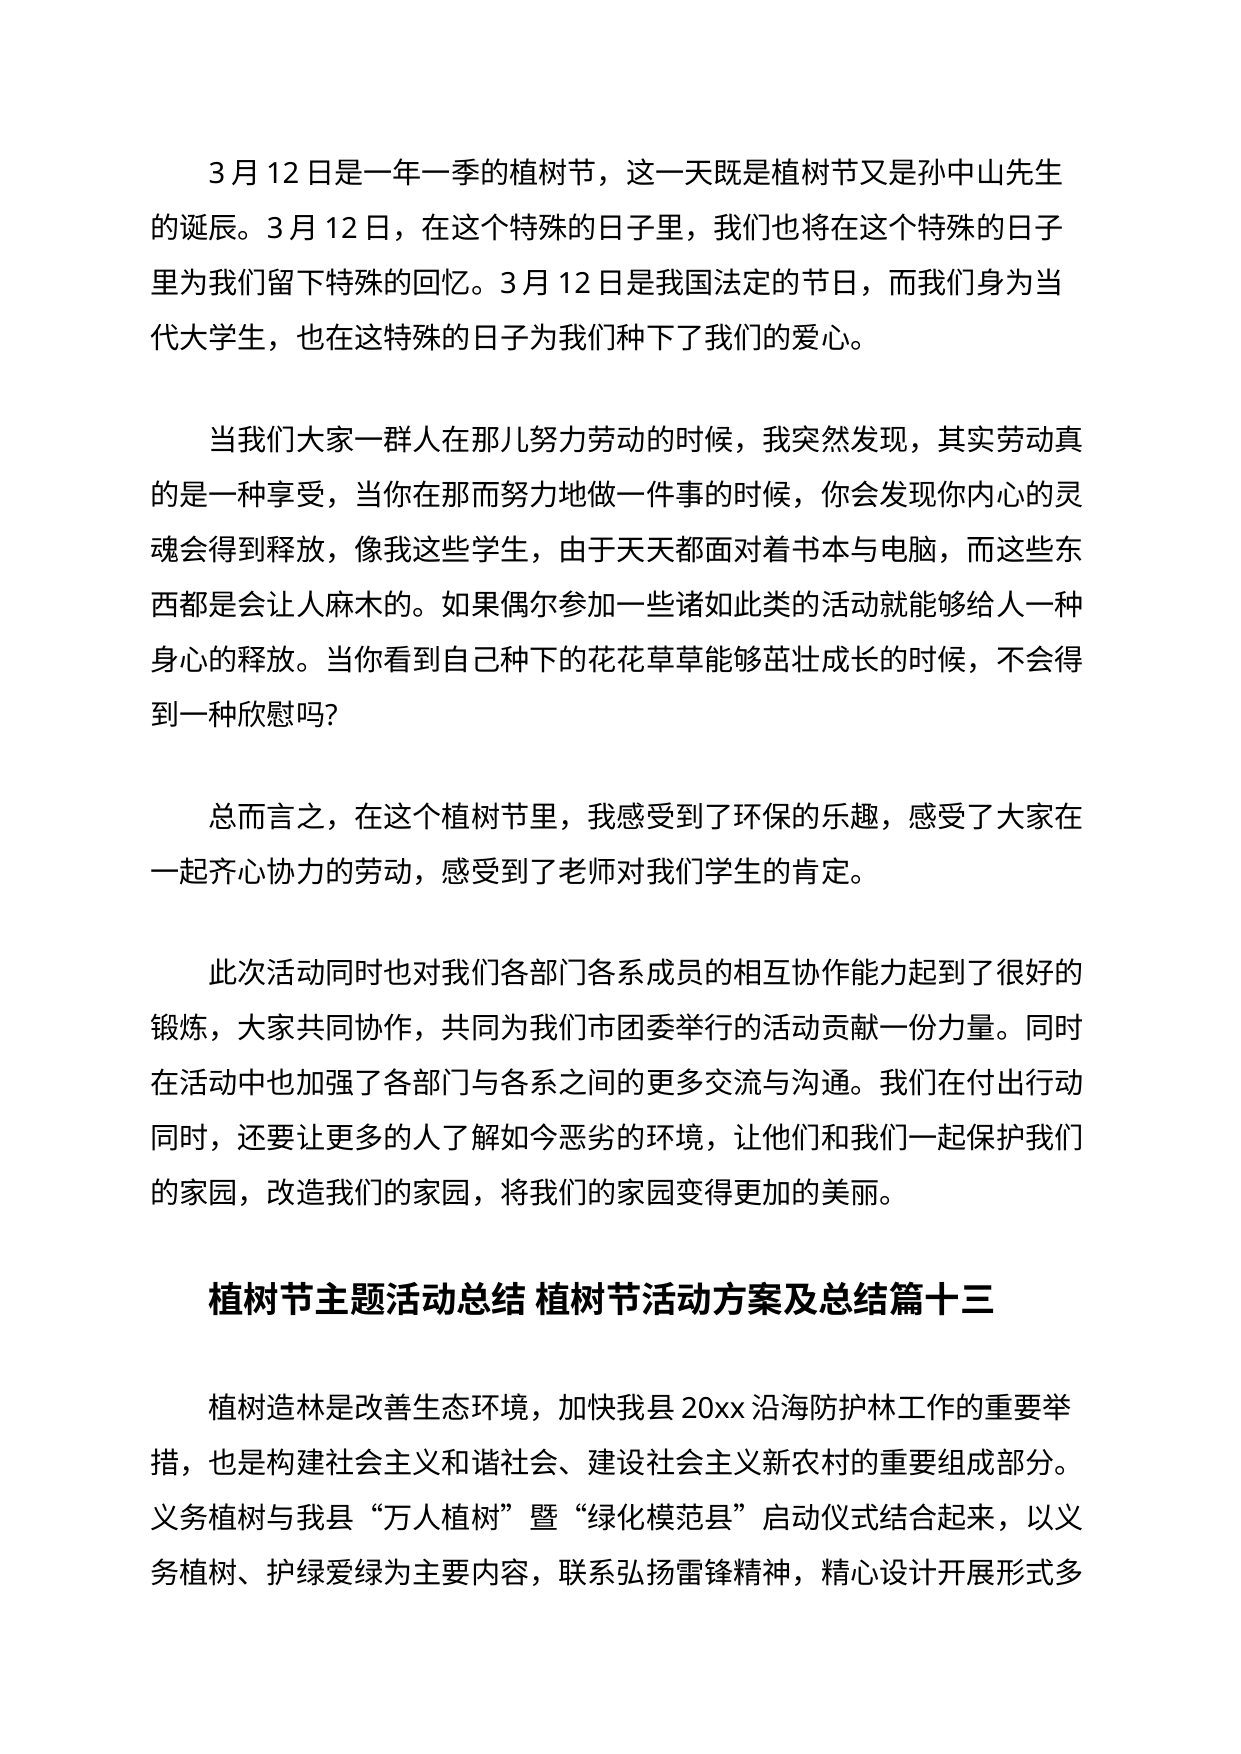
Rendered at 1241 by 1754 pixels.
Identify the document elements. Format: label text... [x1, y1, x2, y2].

text 植树节主题活动总结 植树节活动方案及总结篇十三 [150, 1271, 1090, 1322]
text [150, 1385, 1090, 1592]
text 此次活动同时也对我们各部门各系成员的相互协作能力起到了很好的锻炼，大家共同协作，共同为我们市团委举行的活动贡献一份力量。同时在活动中也加强了各部门与各系之间的更多交流与沟通。我们在付出行动同时，还要让更多的人了解如今恶劣的环境，让他们和我们一起保护我们的家园，改造我们的家园，将我们的家园变得更加的美丽。 [150, 950, 1090, 1212]
text 总而言之，在这个植树节里，我感受到了环保的乐趣，感受了大家在一起齐心协力的劳动，感受到了老师对我们学生的肯定。 [150, 793, 1090, 890]
text 当我们大家一群人在那儿努力劳动的时候，我突然发现，其实劳动真的是一种享受，当你在那而努力地做一件事的时候，你会发现你内心的灵魂会得到释放，像我这些学生，由于天天都面对着书本与电脑，而这些东西都是会让人麻木的。如果偶尔参加一些诸如此类的活动就能够给人一种身心的释放。当你看到自己种下的花花草草能够茁壮成长的时候，不会得到一种欣慰吗? [150, 417, 1090, 734]
text 3月12日是一年一季的植树节，这一天既是植树节又是孙中山先生的诞辰。3月12日，在这个特殊的日子里，我们也将在这个特殊的日子里为我们留下特殊的回忆。3月12日是我国法定的节日，而我们身为当代大学生，也在这特殊的日子为我们种下了我们的爱心。 [150, 150, 1090, 357]
